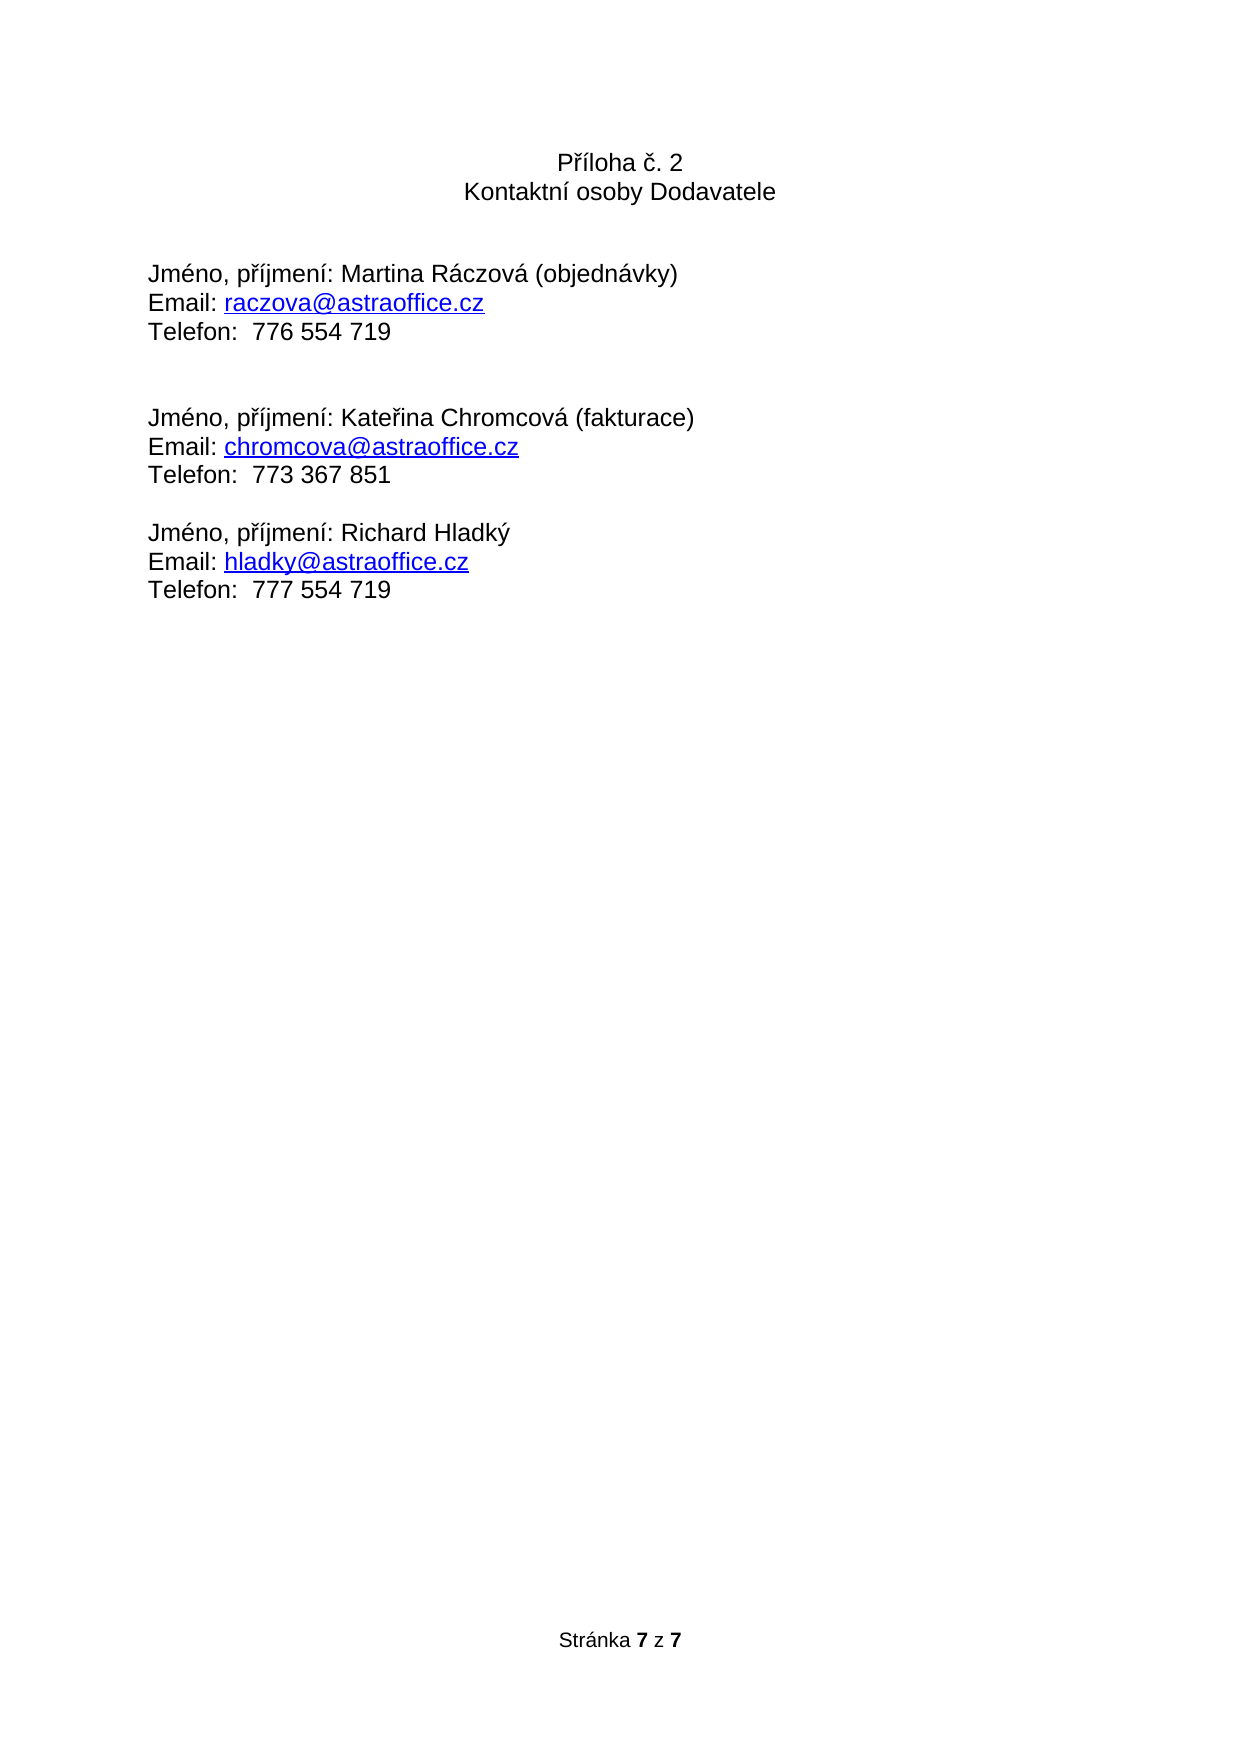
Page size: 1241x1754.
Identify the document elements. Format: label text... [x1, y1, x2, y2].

text Telefon: 773 367 851 Jméno, příjmení: Richard Hladký Email: hladky@astraoffice.cz [148, 460, 1092, 575]
text Jméno, příjmení: Kateřina Chromcová (fakturace) Email: chromcova@astraoffice.cz [148, 403, 1092, 460]
text Jméno, příjmení: Martina Ráczová (objednávky) Email: raczova@astraoffice.cz [148, 259, 1092, 316]
text Telefon: 776 554 719 [148, 316, 1092, 403]
text Telefon: 777 554 719 [148, 575, 1092, 604]
text Příloha č. 2 [148, 148, 1092, 176]
text Kontaktní osoby Dodavatele [148, 176, 1092, 205]
